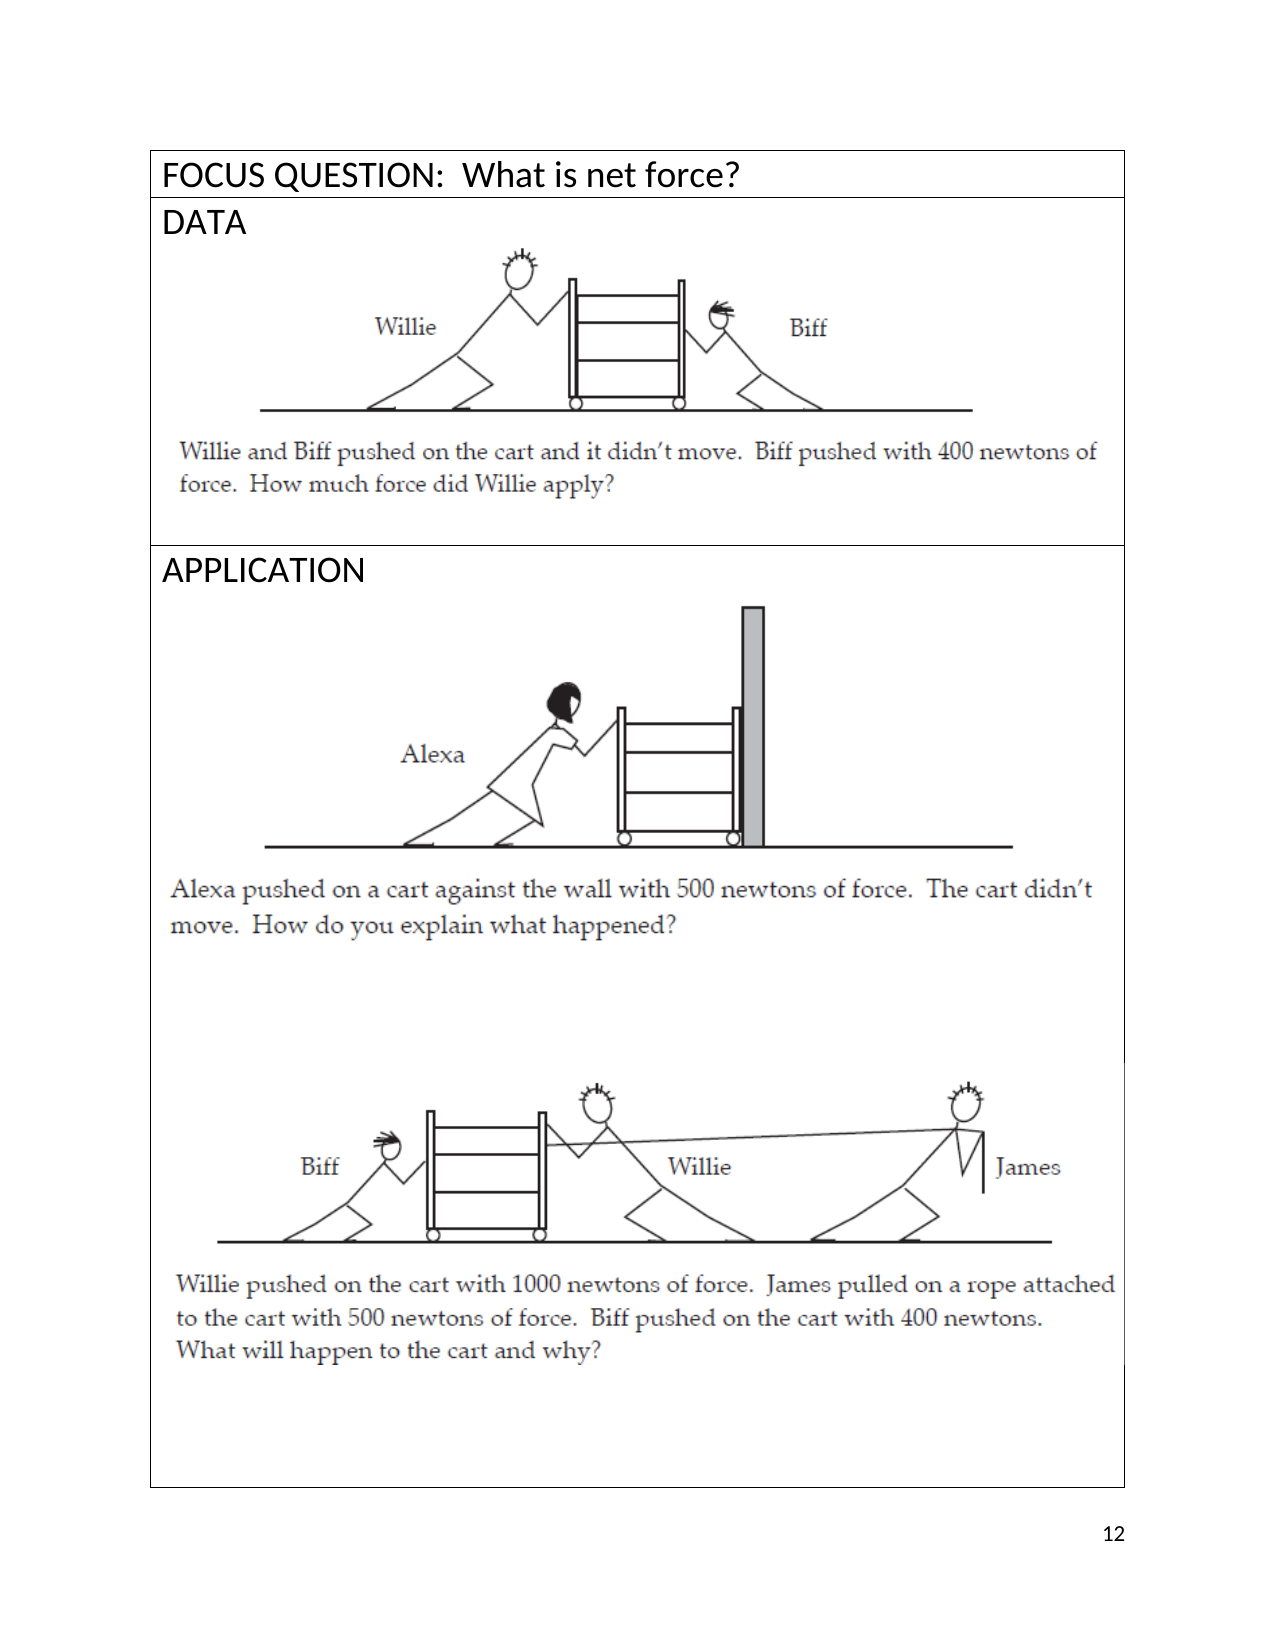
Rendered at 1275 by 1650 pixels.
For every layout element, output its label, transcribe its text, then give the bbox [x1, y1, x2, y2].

table_cell APPLICATION [151, 546, 1124, 1487]
picture [161, 1063, 1125, 1365]
picture [161, 243, 1106, 500]
table_header FOCUS QUESTION: What is net force? [151, 151, 1124, 197]
picture [161, 592, 1106, 942]
table_cell DATA [151, 198, 1124, 545]
